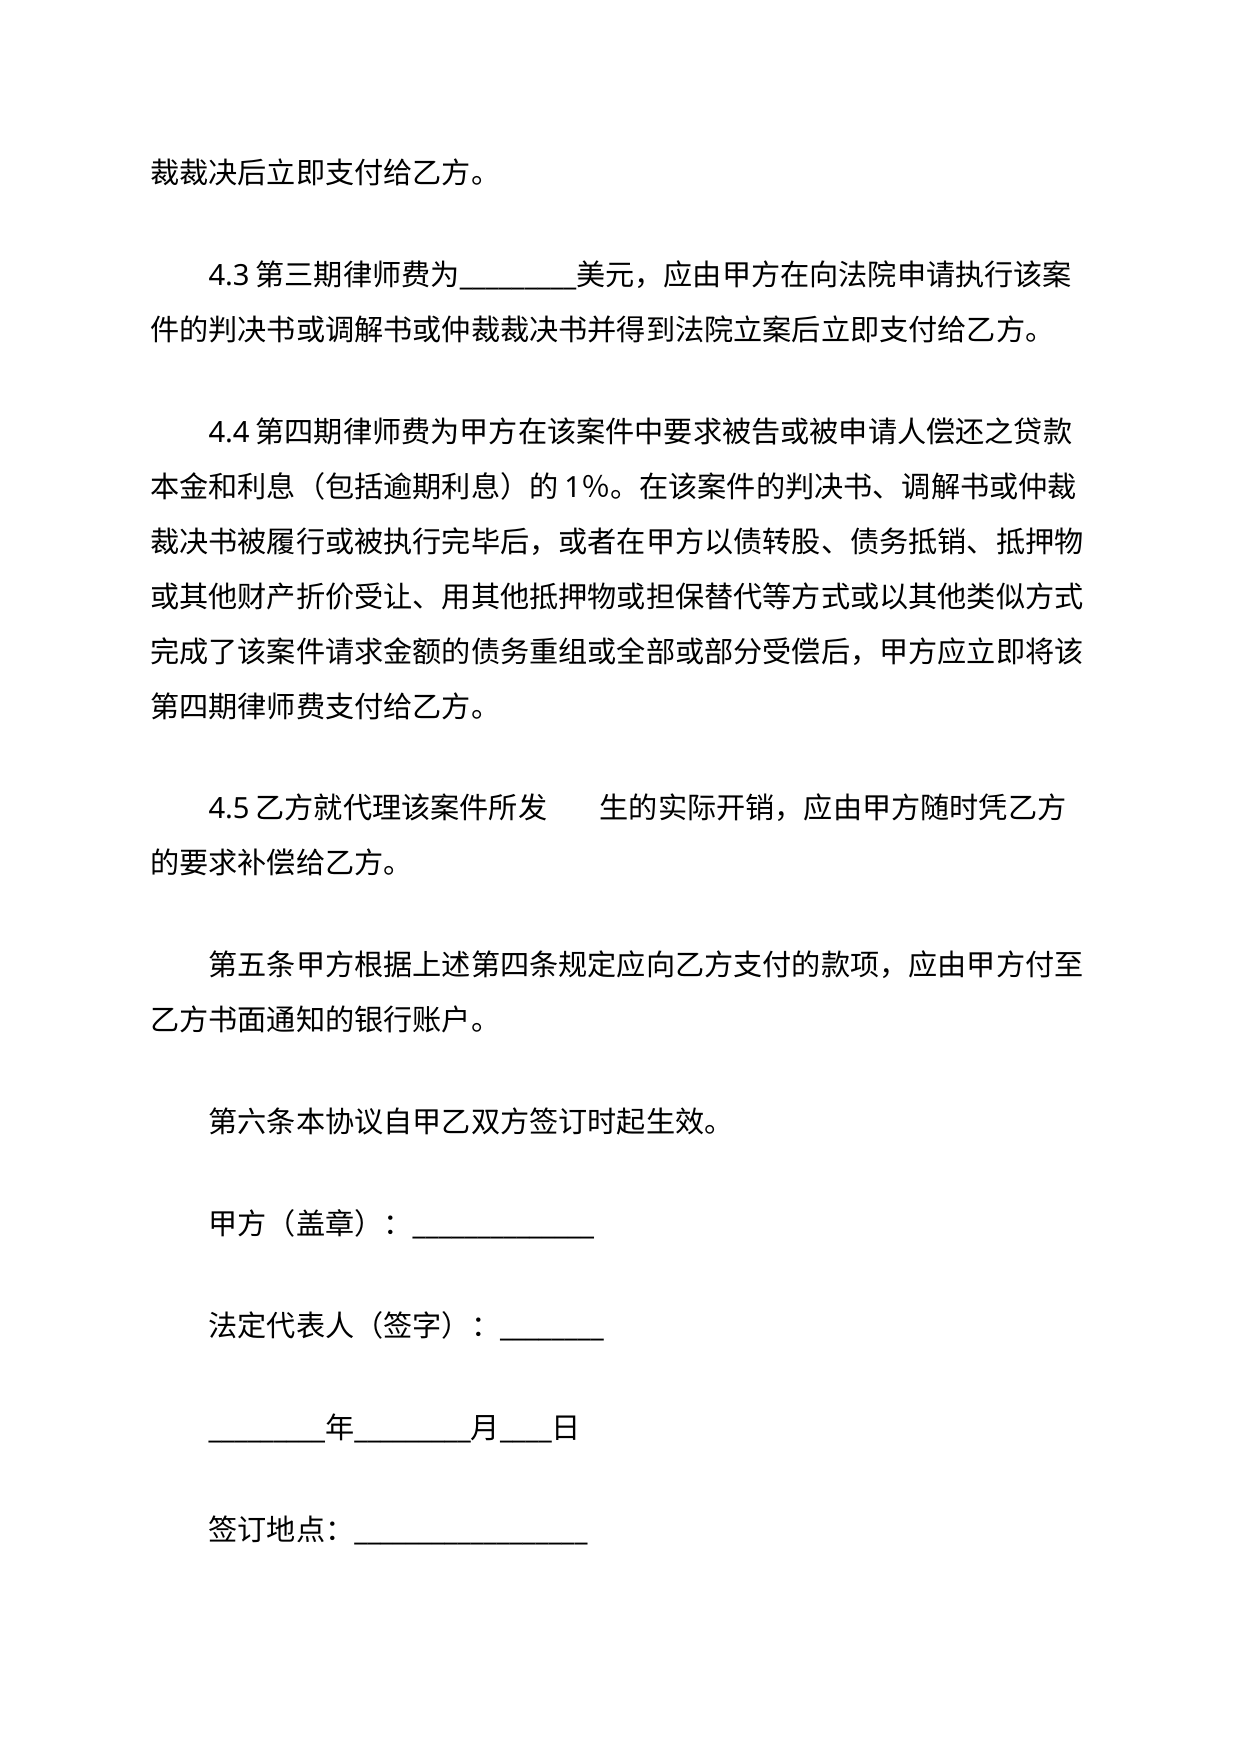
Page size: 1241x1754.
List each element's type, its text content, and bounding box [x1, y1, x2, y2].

text 4.3第三期律师费为_________美元，应由甲方在向法院申请执行该案件的判决书或调解书或仲裁裁决书并得到法院立案后立即支付给乙方。 [150, 252, 1090, 349]
text 签订地点：__________________ [150, 1506, 1090, 1548]
text 4.5乙方就代理该案件所发 生的实际开销，应由甲方随时凭乙方的要求补偿给乙方。 [150, 785, 1090, 882]
text 第五条甲方根据上述第四条规定应向乙方支付的款项，应由甲方付至乙方书面通知的银行账户。 [150, 942, 1090, 1039]
text 第六条本协议自甲乙双方签订时起生效。 [150, 1098, 1090, 1141]
text _________年_________月____日 [150, 1404, 1090, 1447]
text 法定代表人（签字）：________ [150, 1302, 1090, 1344]
text 甲方（盖章）：______________ [150, 1200, 1090, 1243]
text 4.4第四期律师费为甲方在该案件中要求被告或被申请人偿还之贷款本金和利息（包括逾期利息）的1％。在该案件的判决书、调解书或仲裁裁决书被履行或被执行完毕后，或者在甲方以债转股、债务抵销、抵押物或其他财产折价受让、用其他抵押物或担保替代等方式或以其他类似方式完成了该案件请求金额的债务重组或全部或部分受偿后，甲方应立即将该第四期律师费支付给乙方。 [150, 408, 1090, 726]
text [150, 150, 1090, 192]
